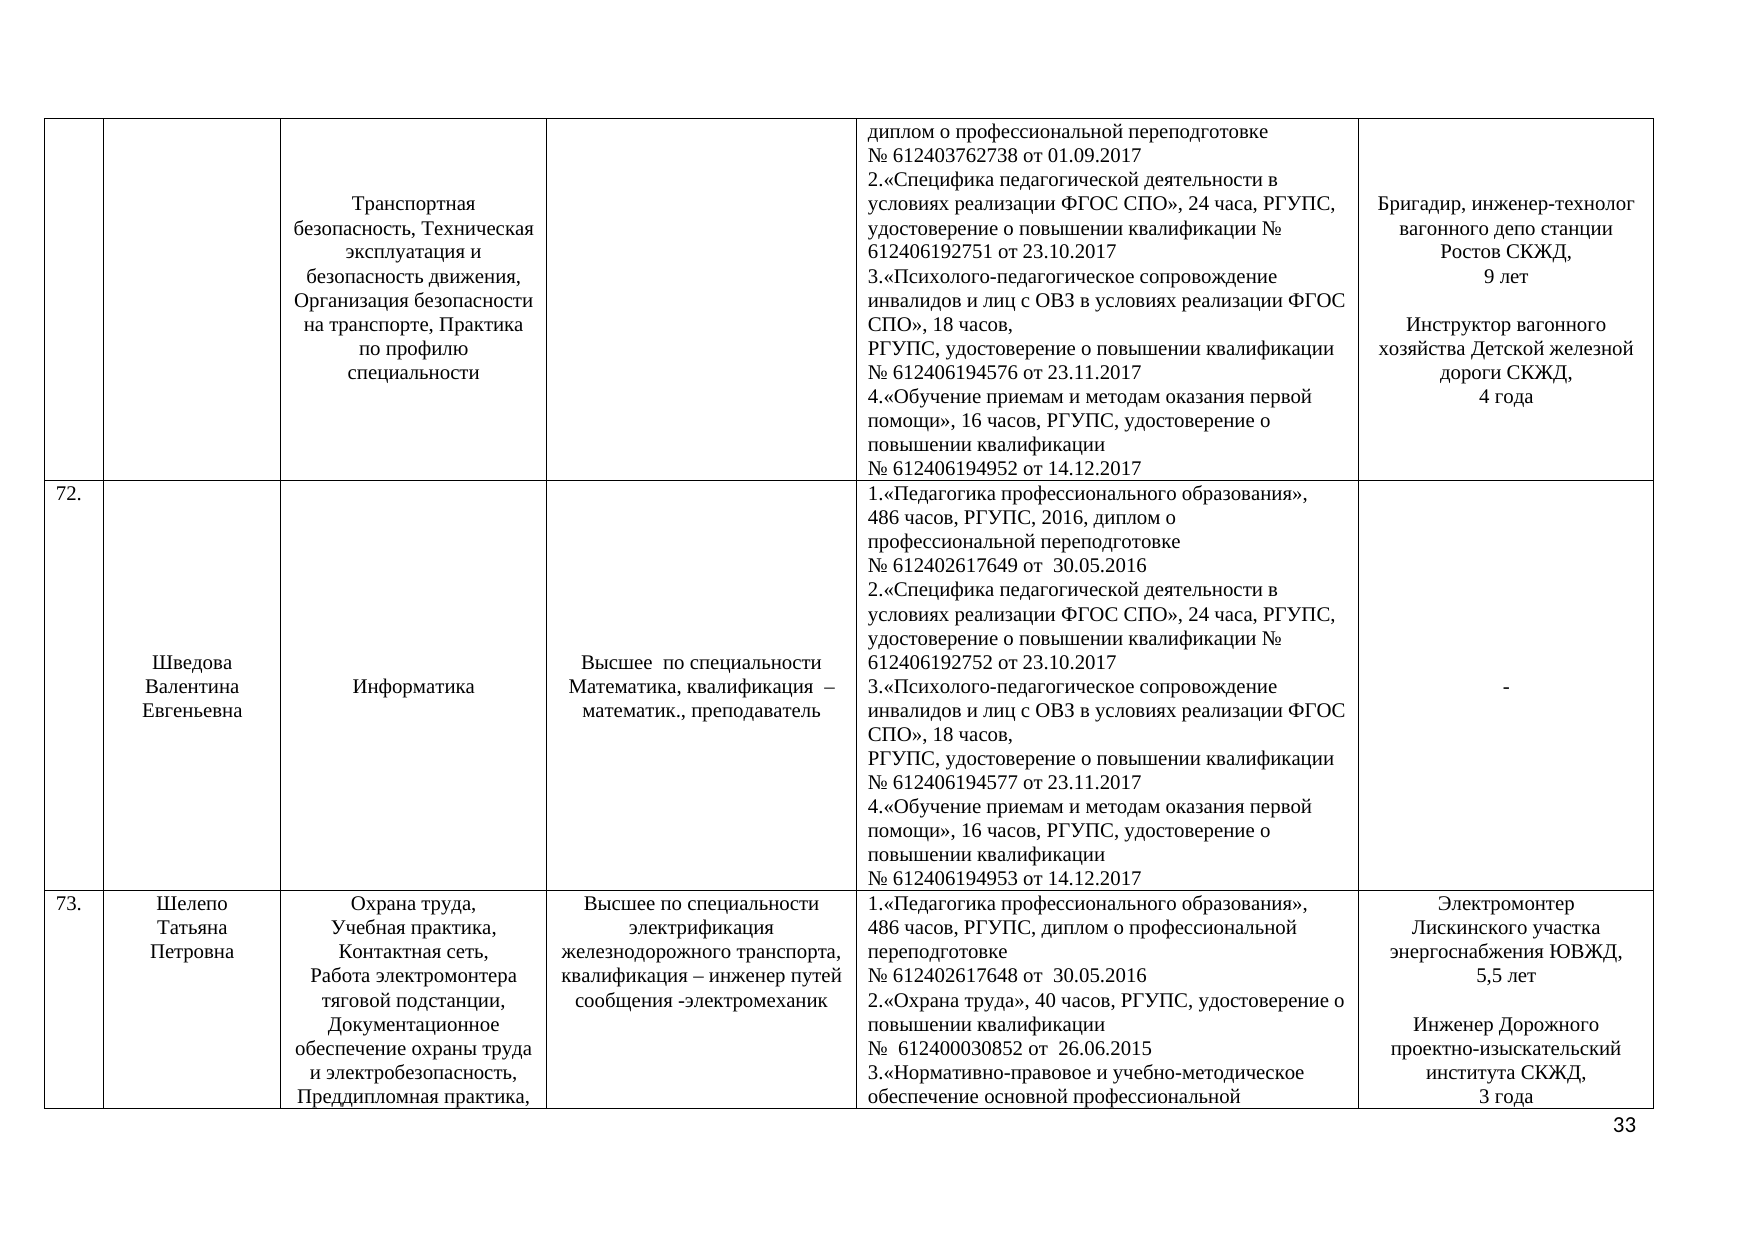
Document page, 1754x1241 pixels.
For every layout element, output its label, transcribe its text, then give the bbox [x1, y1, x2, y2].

table_cell [45, 891, 103, 1108]
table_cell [857, 891, 1358, 1108]
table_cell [104, 119, 280, 480]
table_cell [857, 119, 1358, 480]
table_cell Высшее по специальности Математика, квалификация –математик., преподаватель [547, 481, 856, 890]
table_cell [547, 119, 856, 480]
table_cell [45, 119, 103, 480]
table_cell Информатика [281, 481, 546, 890]
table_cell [281, 119, 546, 480]
table_cell - [1359, 481, 1653, 890]
table_cell [45, 481, 103, 890]
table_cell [281, 891, 546, 1108]
table_cell 1.«Педагогика профессионального образования», 486 часов, РГУПС, 2016, диплом о профессиональной переподготовке № 612402617649 от 30.05.2016 2.«Специфика педагогической деятельности в условиях реализации ФГОС СПО», 24 часа, РГУПС, удостоверение о повышении квалификации № 612406192752 от 23.10.2017 3.«Психолого-педагогическое сопровождение инвалидов и лиц с ОВЗ в условиях реализации ФГОС СПО», 18 часов, РГУПС, удостоверение о повышении квалификации № 612406194577 от 23.11.2017 4.«Обучение приемам и методам оказания первой помощи», 16 часов, РГУПС, удостоверение о повышении квалификации № 612406194953 от 14.12.2017 [857, 481, 1358, 890]
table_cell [1359, 119, 1653, 480]
table_cell Шведова Валентина Евгеньевна [104, 481, 280, 890]
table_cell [547, 891, 856, 1108]
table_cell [1359, 891, 1653, 1108]
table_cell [104, 891, 280, 1108]
